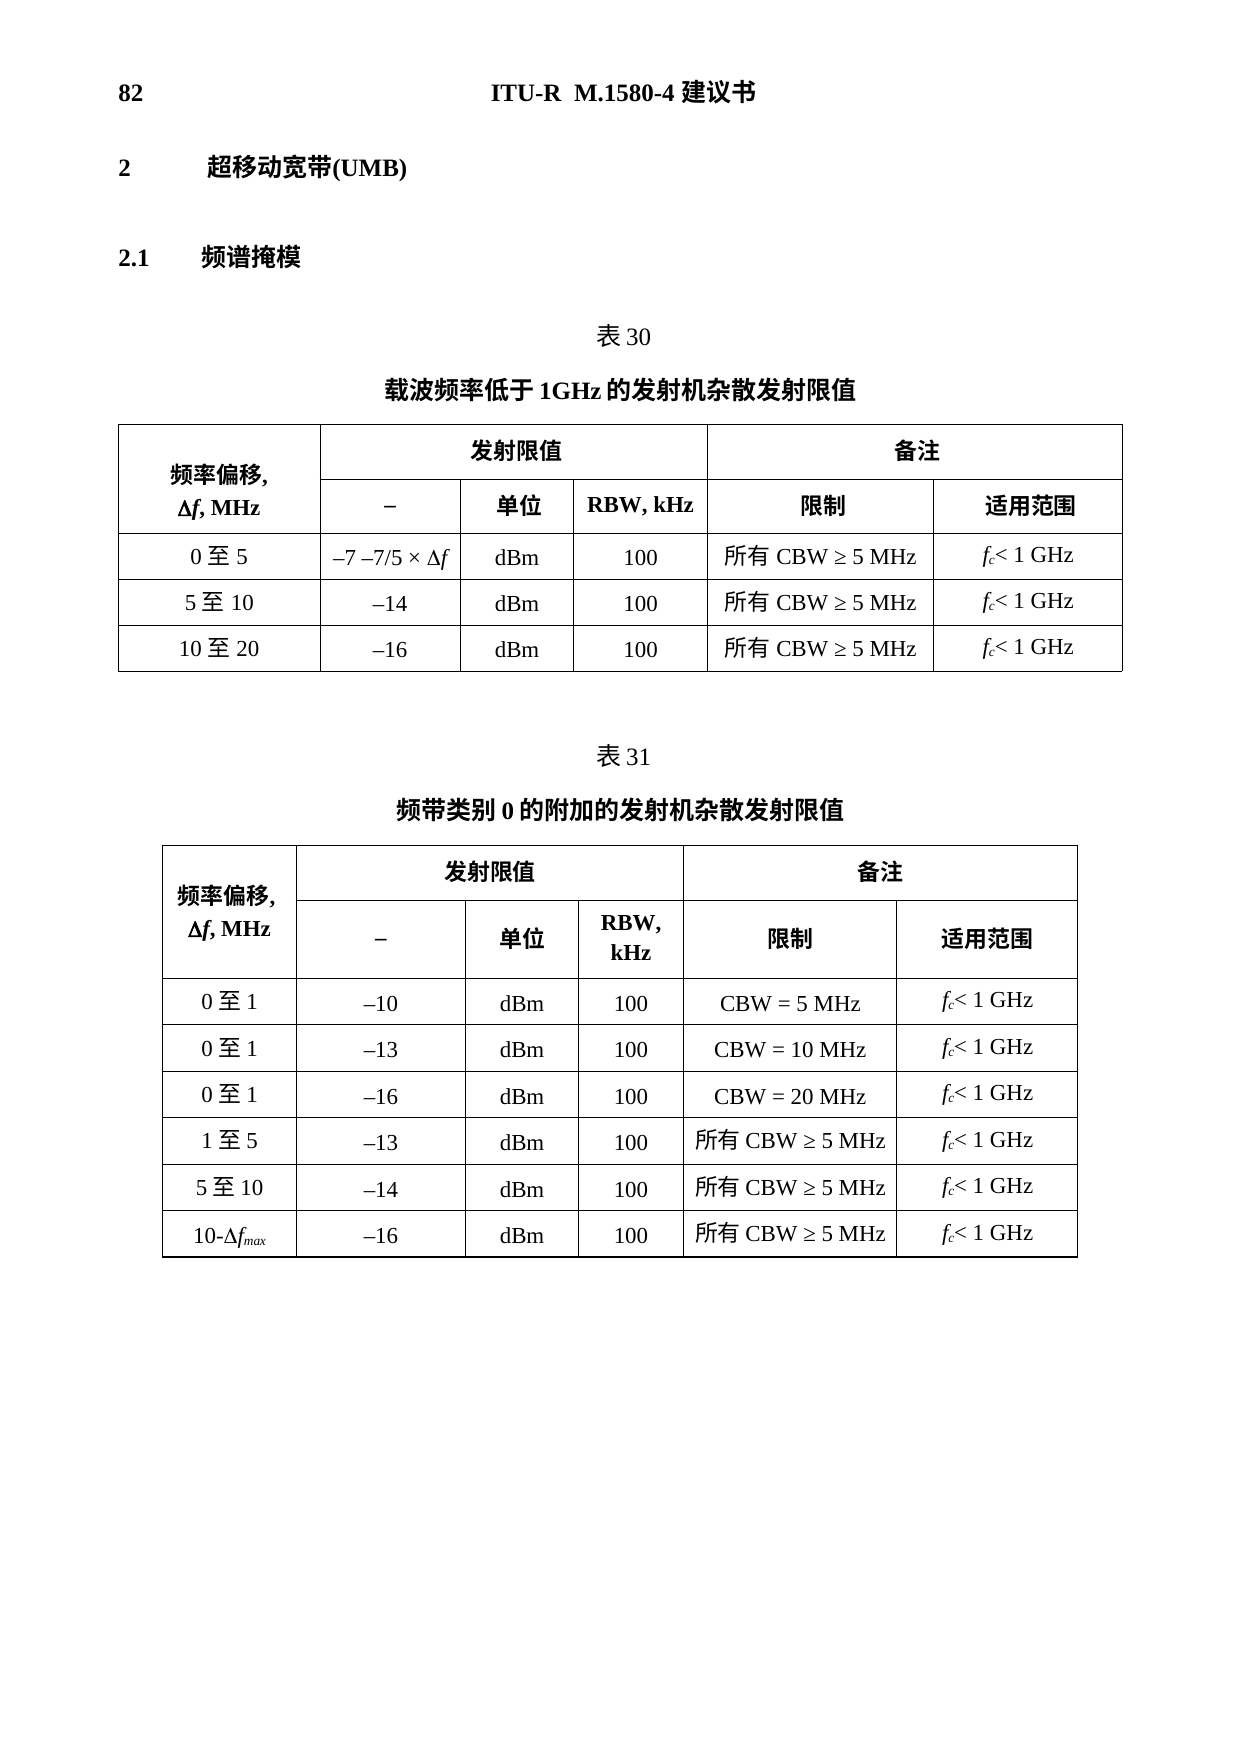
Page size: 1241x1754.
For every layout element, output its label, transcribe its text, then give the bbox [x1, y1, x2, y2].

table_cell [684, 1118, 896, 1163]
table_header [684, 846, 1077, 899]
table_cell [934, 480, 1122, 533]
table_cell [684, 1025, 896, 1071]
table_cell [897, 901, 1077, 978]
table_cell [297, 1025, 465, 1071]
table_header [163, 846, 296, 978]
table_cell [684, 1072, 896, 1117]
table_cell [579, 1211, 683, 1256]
subtitle 2.1 频谱掩模 [118, 239, 1122, 273]
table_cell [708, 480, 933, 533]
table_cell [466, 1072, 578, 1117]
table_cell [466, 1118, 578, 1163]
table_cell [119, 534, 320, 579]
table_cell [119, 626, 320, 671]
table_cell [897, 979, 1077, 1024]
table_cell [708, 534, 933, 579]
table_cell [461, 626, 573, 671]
title 频带类别0的附加的发射机杂散发射限值 [118, 791, 1122, 827]
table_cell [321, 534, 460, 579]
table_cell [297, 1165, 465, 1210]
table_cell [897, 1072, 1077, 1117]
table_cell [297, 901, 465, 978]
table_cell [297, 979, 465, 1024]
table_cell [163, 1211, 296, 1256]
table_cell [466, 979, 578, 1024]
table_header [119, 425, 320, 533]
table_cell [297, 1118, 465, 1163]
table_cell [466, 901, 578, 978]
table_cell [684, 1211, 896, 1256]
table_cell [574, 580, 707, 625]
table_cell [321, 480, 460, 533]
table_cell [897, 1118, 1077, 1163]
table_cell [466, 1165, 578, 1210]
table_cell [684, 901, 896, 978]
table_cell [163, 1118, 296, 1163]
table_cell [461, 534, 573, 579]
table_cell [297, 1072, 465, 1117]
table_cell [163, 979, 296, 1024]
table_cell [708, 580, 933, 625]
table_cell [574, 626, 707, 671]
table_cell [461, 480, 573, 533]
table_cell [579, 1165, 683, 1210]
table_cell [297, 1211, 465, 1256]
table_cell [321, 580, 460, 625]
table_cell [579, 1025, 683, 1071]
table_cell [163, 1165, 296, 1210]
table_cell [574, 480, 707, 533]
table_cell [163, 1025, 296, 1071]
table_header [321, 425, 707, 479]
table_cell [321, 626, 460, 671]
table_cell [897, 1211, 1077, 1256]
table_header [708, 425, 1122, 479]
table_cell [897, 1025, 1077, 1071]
text 表31 [118, 736, 1122, 773]
subtitle 2 超移动宽带(UMB) [118, 148, 1122, 184]
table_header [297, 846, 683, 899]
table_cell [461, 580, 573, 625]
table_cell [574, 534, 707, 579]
text 表30 [118, 316, 1122, 352]
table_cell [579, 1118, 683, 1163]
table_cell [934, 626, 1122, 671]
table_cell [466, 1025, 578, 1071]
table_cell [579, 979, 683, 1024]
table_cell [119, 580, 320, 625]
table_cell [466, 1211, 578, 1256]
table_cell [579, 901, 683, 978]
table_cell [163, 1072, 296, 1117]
title 载波频率低于1GHz的发射机杂散发射限值 [118, 370, 1122, 406]
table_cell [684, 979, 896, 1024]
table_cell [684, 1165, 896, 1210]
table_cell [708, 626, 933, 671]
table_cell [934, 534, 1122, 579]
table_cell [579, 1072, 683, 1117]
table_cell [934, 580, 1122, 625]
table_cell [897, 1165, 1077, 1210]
